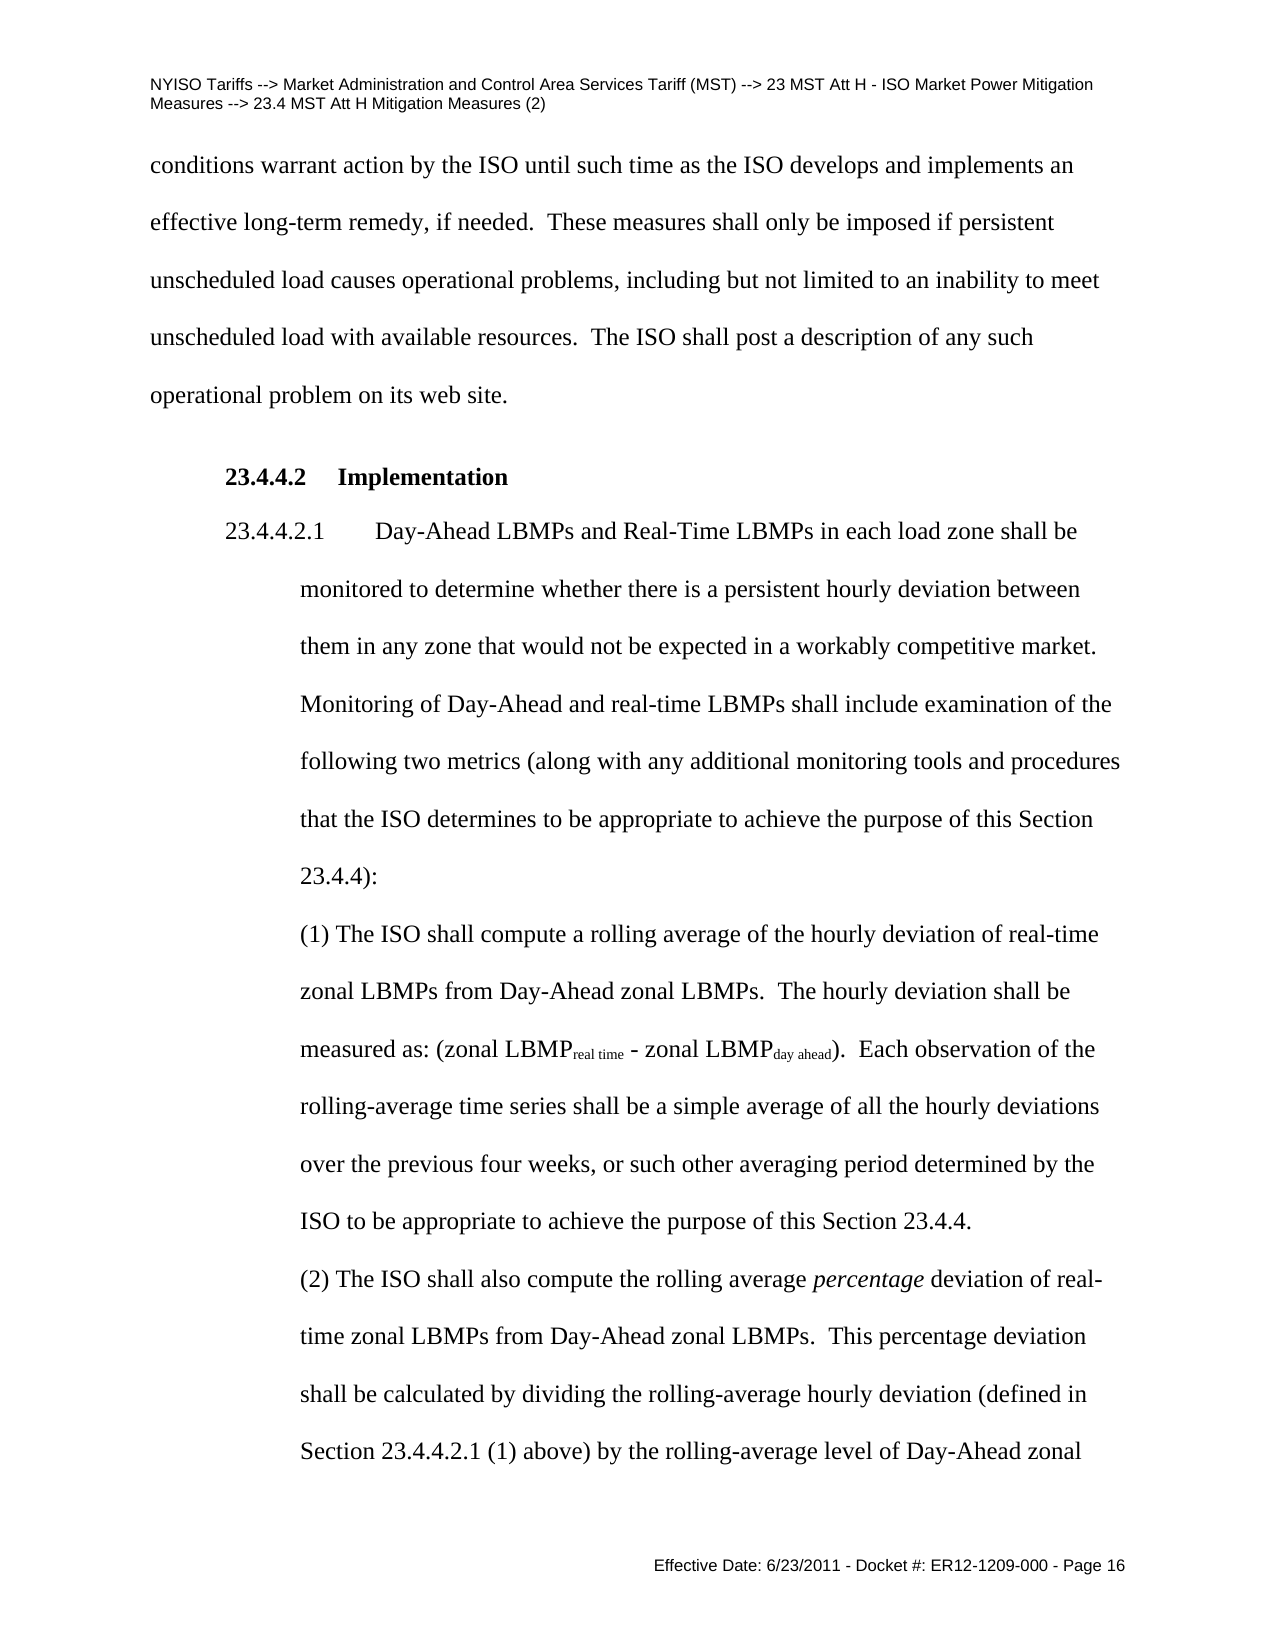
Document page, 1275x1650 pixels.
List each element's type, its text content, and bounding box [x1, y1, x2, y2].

subtitle 23.4.4.2 Implementation [225, 462, 1125, 491]
text 23.4.4.2.1 Day-Ahead LBMPs and Real-Time LBMPs in each load zone shall be monitored to determine whether there is a persistent hourly deviation between them in any zone that would not be expected in a workably competitive market. Monitoring of Day-Ahead and real-time LBMPs shall include examination of the following two metrics (along with any additional monitoring tools and procedures that the ISO determines to be appropriate to achieve the purpose of this Section 23.4.4): [225, 516, 1125, 890]
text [225, 1264, 1125, 1465]
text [150, 150, 1125, 409]
text (1) The ISO shall compute a rolling average of the hourly deviation of real-time zonal LBMPs from Day-Ahead zonal LBMPs. The hourly deviation shall be measured as: (zonal LBMPreal time - zonal LBMPday ahead). Each observation of the rolling-average time series shall be a simple average of all the hourly deviations over the previous four weeks, or such other averaging period determined by the ISO to be appropriate to achieve the purpose of this Section 23.4.4. [225, 919, 1125, 1235]
